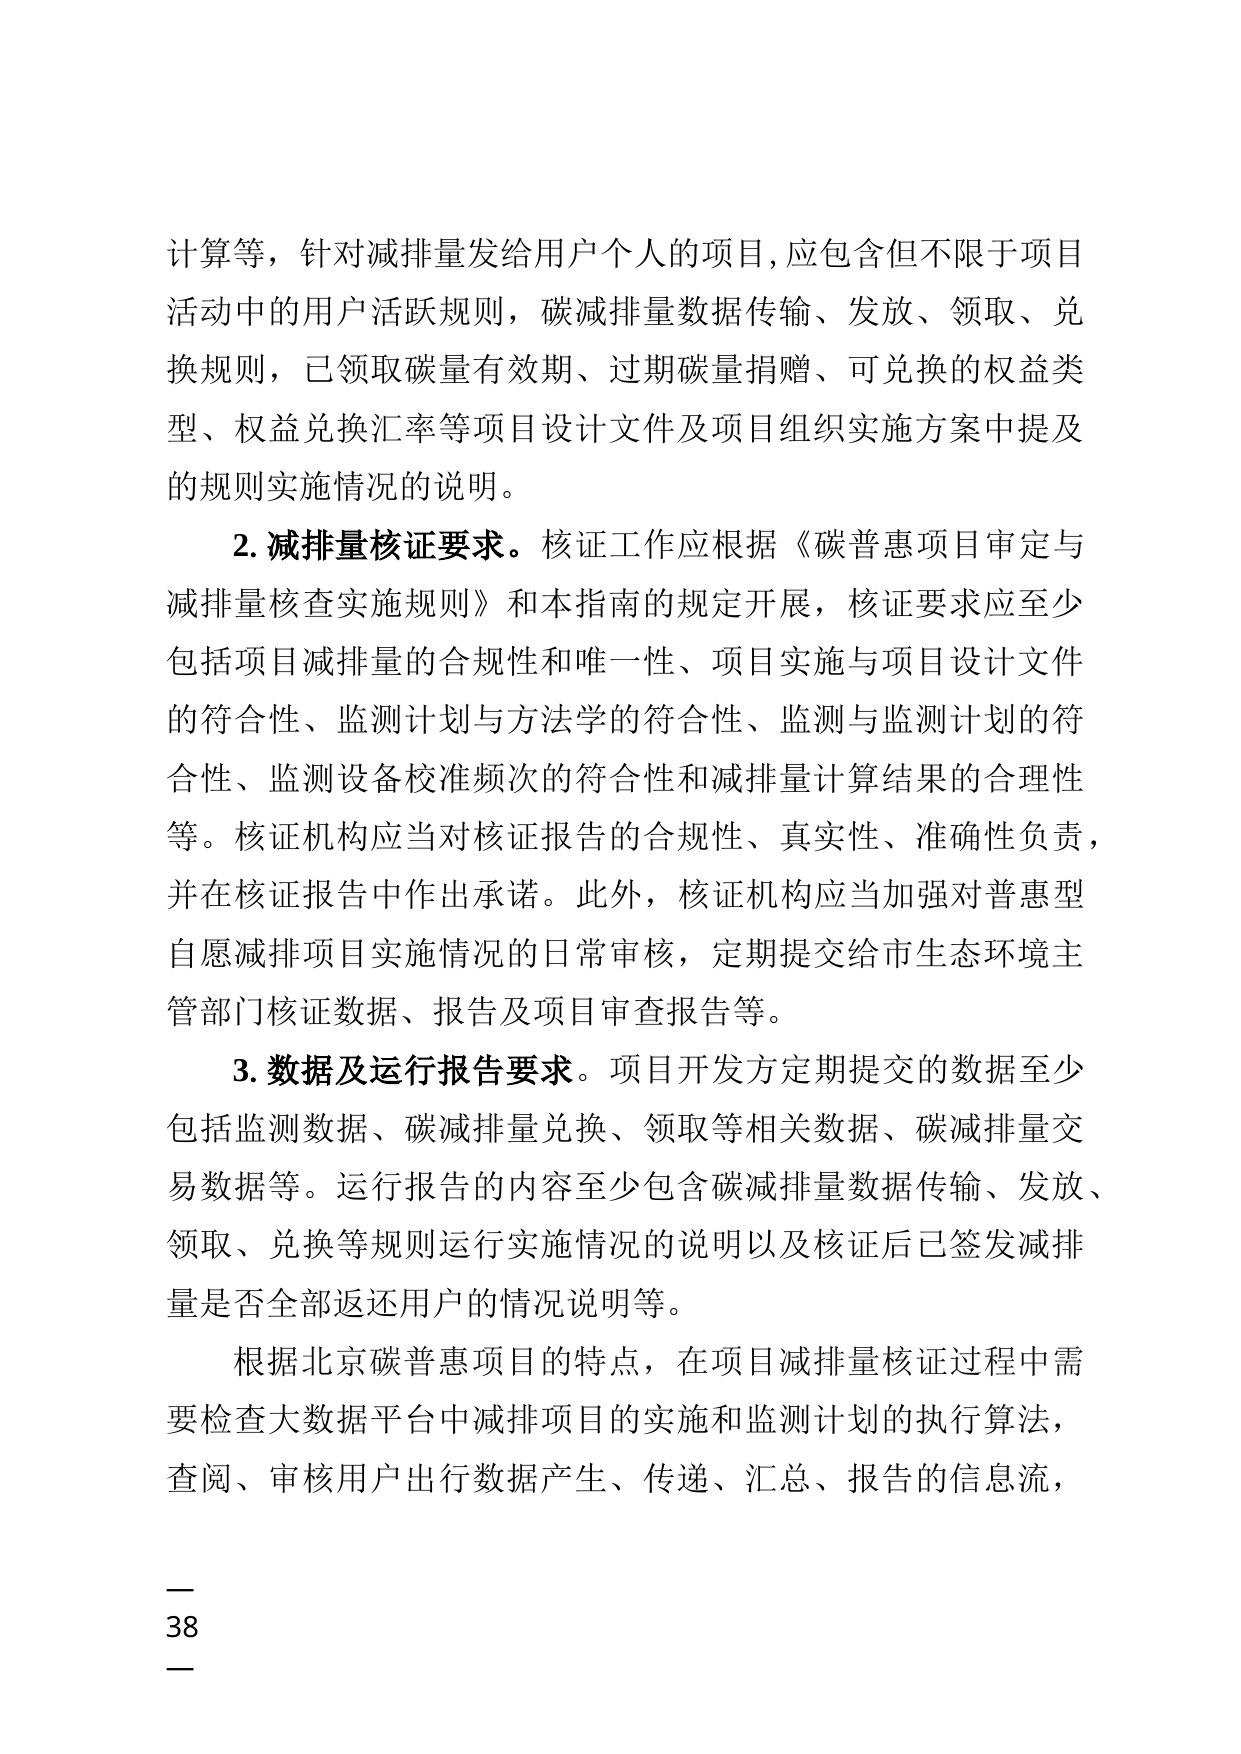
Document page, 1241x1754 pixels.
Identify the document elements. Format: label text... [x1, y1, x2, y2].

text 3.数据及运行报告要求。项目开发方定期提交的数据至少包括监测数据、碳减排量兑换、领取等相关数据、碳减排量交易数据等。运行报告的内容至少包含碳减排量数据传输、发放、领取、兑换等规则运行实施情况的说明以及核证后已签发减排量是否全部返还用户的情况说明等。 [165, 1035, 1087, 1327]
text 2.减排量核证要求。核证工作应根据《碳普惠项目审定与减排量核查实施规则》和本指南的规定开展，核证要求应至少包括项目减排量的合规性和唯一性、项目实施与项目设计文件的符合性、监测计划与方法学的符合性、监测与监测计划的符合性、监测设备校准频次的符合性和减排量计算结果的合理性等。核证机构应当对核证报告的合规性、真实性、准确性负责，并在核证报告中作出承诺。此外，核证机构应当加强对普惠型自愿减排项目实施情况的日常审核，定期提交给市生态环境主管部门核证数据、报告及项目审查报告等。 [165, 510, 1087, 1035]
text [165, 218, 1087, 510]
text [165, 1327, 1087, 1502]
